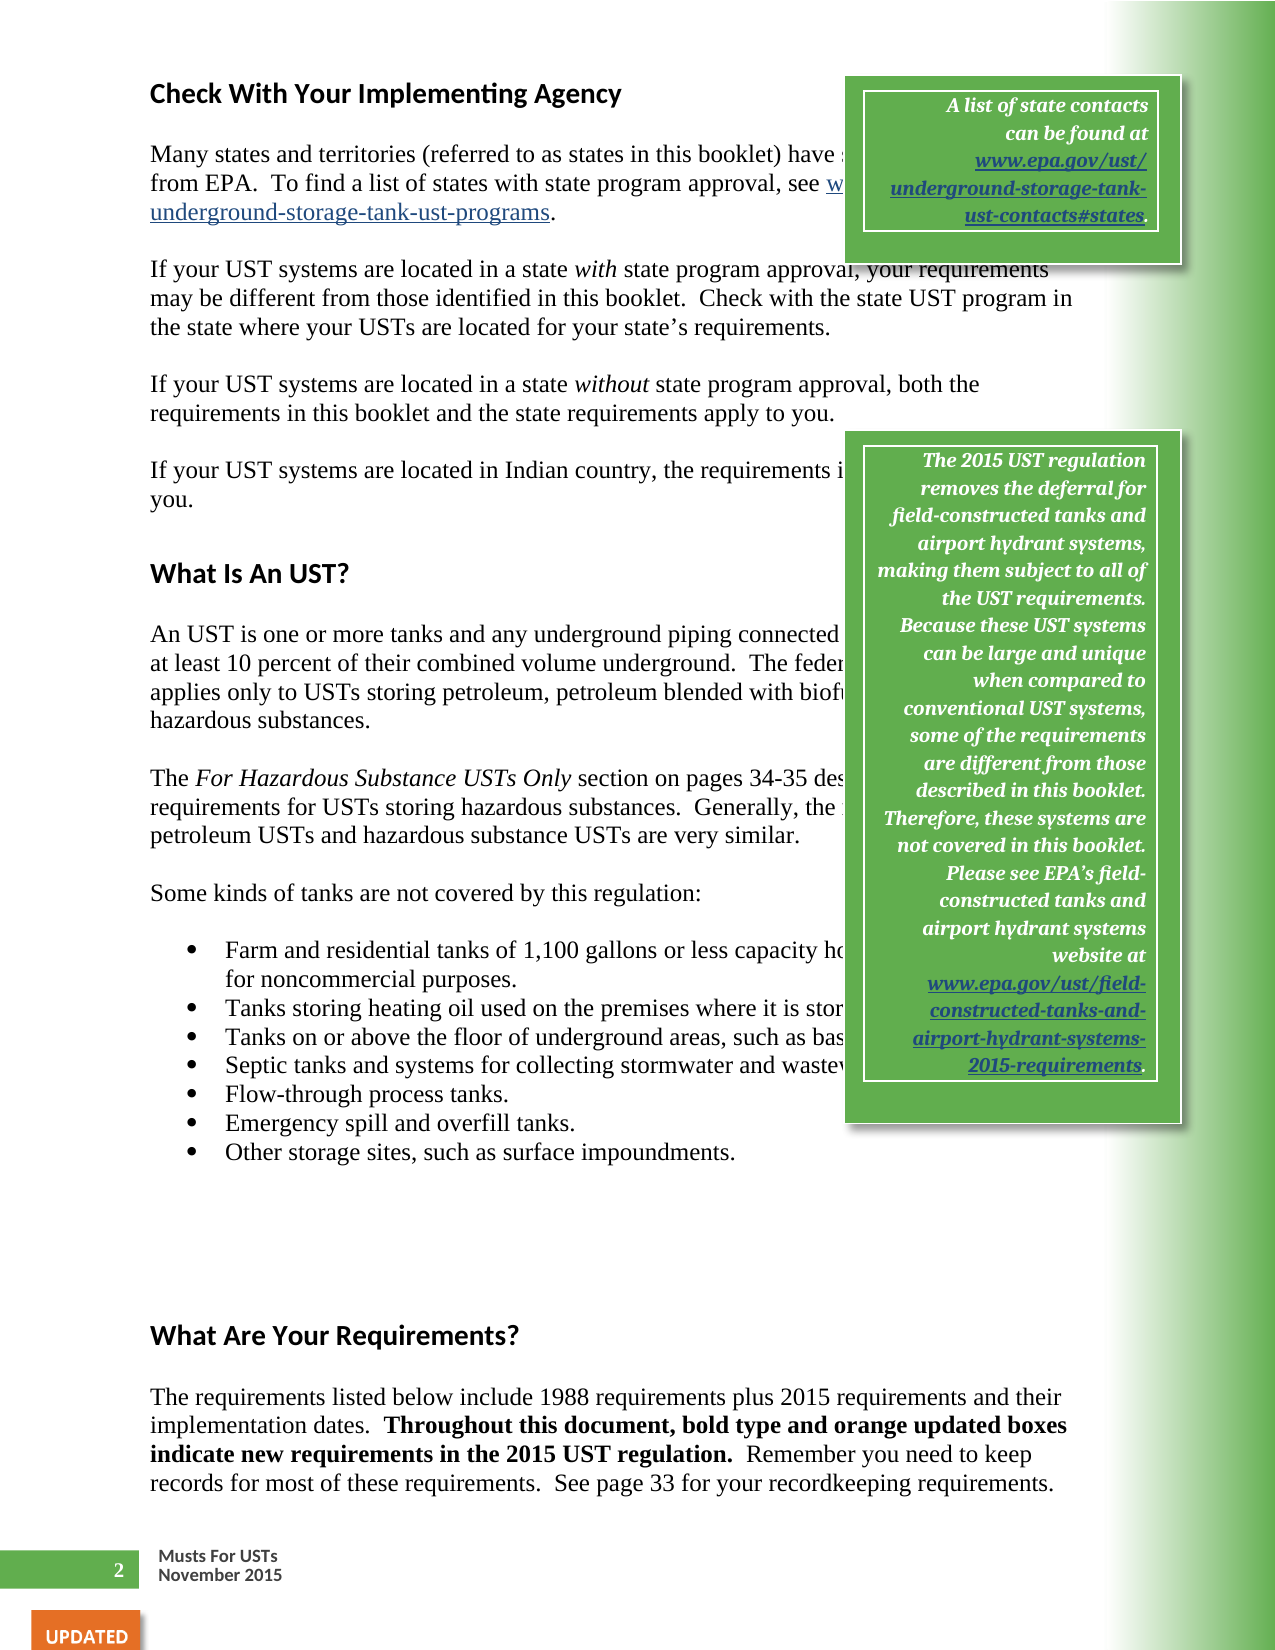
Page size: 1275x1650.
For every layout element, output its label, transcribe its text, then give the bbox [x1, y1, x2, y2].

picture [31, 1610, 149, 1650]
subtitle What Is An UST? [150, 555, 843, 590]
list Tanks on or above the floor of underground areas, such as basements or tunnels. [187, 1022, 843, 1050]
list Other storage sites, such as surface impoundments. [187, 1137, 1108, 1165]
text The For Hazardous Substance USTs Only section on pages 34-35 describes special requirements for USTs storing hazardous substances. Generally, the requirements for petroleum USTs and hazardous substance USTs are very similar. [150, 763, 843, 849]
text If your UST systems are located in Indian country, the requirements in this booklet apply to you. [150, 456, 843, 513]
text An UST is one or more tanks and any underground piping connected to the tanks that have at least 10 percent of their combined volume underground. The federal UST regulation applies only to USTs storing petroleum, petroleum blended with biofuels, and certain other hazardous substances. [150, 619, 843, 734]
list Septic tanks and systems for collecting stormwater and wastewater. [187, 1050, 843, 1079]
list Tanks storing heating oil used on the premises where it is stored. [187, 993, 843, 1022]
text If your UST systems are located in a state with state program approval, your requirements may be different from those identified in this booklet. Check with the state UST program in the state where your USTs are located for your state’s requirements. [150, 254, 1108, 341]
text Some kinds of tanks are not covered by this regulation: [150, 878, 843, 907]
subtitle What Are Your Requirements? [150, 1317, 1108, 1353]
text If your UST systems are located in a state without state program approval, both the requirements in this booklet and the state requirements apply to you. [150, 369, 1108, 427]
text Many states and territories (referred to as states in this booklet) have state program approval from EPA. To find a list of states with state program approval, see www.epa.gov/ust/state-underground-storage-tank-ust-programs. [150, 139, 843, 226]
list Farm and residential tanks of 1,100 gallons or less capacity holding motor fuel used for noncommercial purposes. [187, 935, 843, 993]
list Emergency spill and overfill tanks. [187, 1108, 852, 1137]
list Flow-through process tanks. [187, 1079, 843, 1108]
subtitle Check With Your Implementing Agency [150, 75, 843, 111]
text The requirements listed below include 1988 requirements plus 2015 requirements and their implementation dates. Throughout this document, bold type and orange updated boxes indicate new requirements in the 2015 UST regulation. Remember you need to keep records for most of these requirements. See page 33 for your recordkeeping requirements. [150, 1382, 1108, 1497]
